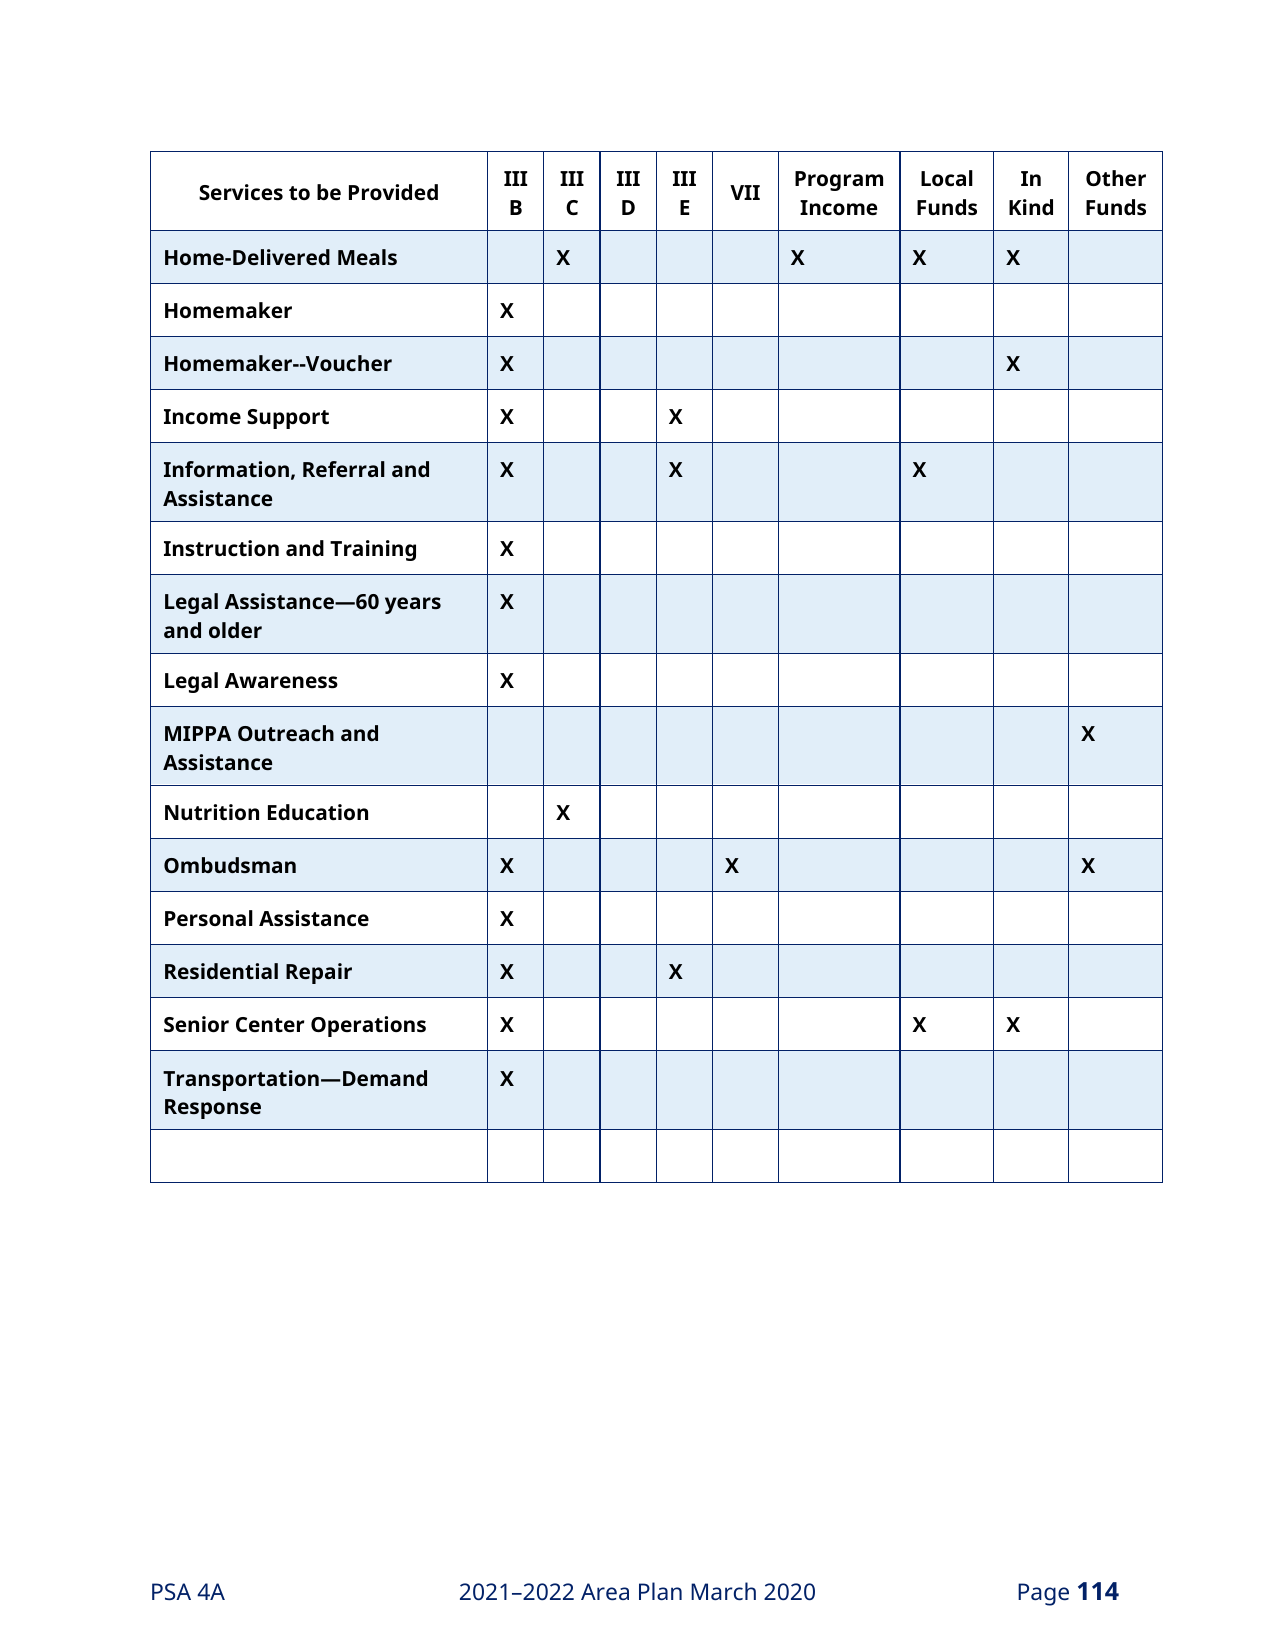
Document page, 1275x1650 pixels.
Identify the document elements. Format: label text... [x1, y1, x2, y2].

table_cell [901, 284, 993, 336]
table_cell [601, 786, 656, 838]
table_cell [1069, 1051, 1162, 1129]
table_cell [713, 443, 778, 521]
table_cell [713, 390, 778, 442]
table_cell [713, 786, 778, 838]
table_cell [601, 337, 656, 389]
table_cell [901, 390, 993, 442]
table_cell [713, 654, 778, 706]
table_cell [994, 892, 1068, 944]
table_cell Transportation—Demand Response [151, 1051, 487, 1129]
table_cell [544, 998, 599, 1050]
table_cell [601, 1130, 656, 1182]
table_cell [901, 707, 993, 784]
table_cell X [488, 654, 543, 706]
table_cell [901, 839, 993, 891]
table_header Services to be Provided [151, 152, 487, 229]
table_cell Senior Center Operations [151, 998, 487, 1050]
table_cell X [488, 390, 543, 442]
table_cell [1069, 522, 1162, 574]
table_cell [1069, 892, 1162, 944]
table_cell [544, 1051, 599, 1129]
table_cell X [713, 839, 778, 891]
table_cell [544, 575, 599, 653]
table_header Program Income [779, 152, 899, 229]
table_cell [657, 337, 712, 389]
table_cell [901, 575, 993, 653]
table_cell X [488, 1051, 543, 1129]
table_header VII [713, 152, 778, 229]
table_cell [488, 707, 543, 784]
table_cell [713, 707, 778, 784]
table_cell [1069, 337, 1162, 389]
table_cell [657, 1051, 712, 1129]
table_cell [901, 786, 993, 838]
table_header III D [601, 152, 656, 229]
table_cell [779, 998, 899, 1050]
table_cell [1069, 998, 1162, 1050]
table_header III C [544, 152, 599, 229]
table_cell [601, 522, 656, 574]
table_cell [657, 707, 712, 784]
table_cell [994, 390, 1068, 442]
table_cell [713, 231, 778, 283]
table_cell [994, 654, 1068, 706]
table_cell X [488, 337, 543, 389]
table_cell Residential Repair [151, 945, 487, 997]
table_cell [657, 1130, 712, 1182]
table_cell [779, 284, 899, 336]
table_cell [1069, 786, 1162, 838]
table_cell [1069, 1130, 1162, 1182]
table_cell [994, 284, 1068, 336]
table_header III B [488, 152, 543, 229]
table_cell [713, 1051, 778, 1129]
table_cell X [488, 945, 543, 997]
table_cell Legal Assistance—60 years and older [151, 575, 487, 653]
table_header Other Funds [1069, 152, 1162, 229]
table_cell X [779, 231, 899, 283]
table_cell X [488, 284, 543, 336]
table_cell X [488, 443, 543, 521]
table_cell [994, 786, 1068, 838]
table_cell [657, 786, 712, 838]
table_cell [1069, 575, 1162, 653]
table_cell [657, 839, 712, 891]
table_cell [713, 998, 778, 1050]
table_cell X [488, 522, 543, 574]
table_cell X [901, 998, 993, 1050]
table_cell [994, 575, 1068, 653]
table_cell [544, 337, 599, 389]
table_cell [779, 390, 899, 442]
table_cell [1069, 654, 1162, 706]
table_header III E [657, 152, 712, 229]
table_cell [901, 1130, 993, 1182]
table_cell Homemaker [151, 284, 487, 336]
table_cell [901, 522, 993, 574]
table_cell Instruction and Training [151, 522, 487, 574]
table_cell [657, 231, 712, 283]
table_cell [544, 284, 599, 336]
table_cell [994, 945, 1068, 997]
table_cell X [901, 231, 993, 283]
table_cell Home-Delivered Meals [151, 231, 487, 283]
table_cell Income Support [151, 390, 487, 442]
table_cell [601, 575, 656, 653]
table_cell [544, 707, 599, 784]
table_cell [544, 654, 599, 706]
table_cell [1069, 284, 1162, 336]
table_cell [994, 839, 1068, 891]
table_cell [779, 786, 899, 838]
table_cell MIPPA Outreach and Assistance [151, 707, 487, 784]
table_cell X [657, 390, 712, 442]
table_cell [601, 839, 656, 891]
table_cell Personal Assistance [151, 892, 487, 944]
table_cell X [657, 443, 712, 521]
table_cell [994, 443, 1068, 521]
table_cell Information, Referral and Assistance [151, 443, 487, 521]
table_cell [1069, 945, 1162, 997]
table_cell X [488, 575, 543, 653]
table_cell [1069, 443, 1162, 521]
table_cell [657, 998, 712, 1050]
table_cell [601, 707, 656, 784]
table_cell [488, 786, 543, 838]
table_cell X [657, 945, 712, 997]
table_cell [994, 707, 1068, 784]
table_cell [994, 522, 1068, 574]
table_cell [713, 284, 778, 336]
table_cell [601, 284, 656, 336]
table_cell [779, 892, 899, 944]
table_cell [601, 892, 656, 944]
table_cell [601, 443, 656, 521]
table_cell [713, 1130, 778, 1182]
table_cell [601, 945, 656, 997]
table_cell [544, 945, 599, 997]
table_cell [994, 1130, 1068, 1182]
table_cell Ombudsman [151, 839, 487, 891]
table_cell [779, 839, 899, 891]
table_cell [601, 1051, 656, 1129]
table_cell [657, 575, 712, 653]
table_cell [601, 231, 656, 283]
table_cell [544, 1130, 599, 1182]
table_cell [544, 839, 599, 891]
table_cell [994, 1051, 1068, 1129]
table_cell X [994, 231, 1068, 283]
table_cell [657, 654, 712, 706]
table_cell X [901, 443, 993, 521]
table_cell [713, 337, 778, 389]
table_cell [713, 575, 778, 653]
table_cell X [488, 839, 543, 891]
table_cell [779, 1051, 899, 1129]
table_cell [779, 654, 899, 706]
table_cell [901, 654, 993, 706]
table_cell [601, 654, 656, 706]
table_cell [1069, 390, 1162, 442]
table_cell [488, 1130, 543, 1182]
table_cell Homemaker--Voucher [151, 337, 487, 389]
table_cell [657, 284, 712, 336]
table_cell [544, 892, 599, 944]
table_cell [488, 231, 543, 283]
table_cell [901, 337, 993, 389]
table_cell X [994, 337, 1068, 389]
table_cell [1069, 231, 1162, 283]
table_cell [713, 945, 778, 997]
table_cell [779, 522, 899, 574]
table_cell X [544, 786, 599, 838]
table_cell X [1069, 839, 1162, 891]
table_cell [713, 892, 778, 944]
table_cell X [1069, 707, 1162, 784]
table_header In Kind [994, 152, 1068, 229]
table_cell [657, 892, 712, 944]
table_cell [544, 443, 599, 521]
table_cell X [488, 998, 543, 1050]
table_cell [779, 575, 899, 653]
table_cell X [544, 231, 599, 283]
table_cell Legal Awareness [151, 654, 487, 706]
table_cell [779, 443, 899, 521]
table_cell [779, 707, 899, 784]
table_cell [601, 390, 656, 442]
table_cell [901, 1051, 993, 1129]
table_cell [779, 337, 899, 389]
table_cell [151, 1130, 487, 1182]
table_cell Nutrition Education [151, 786, 487, 838]
table_cell [713, 522, 778, 574]
table_cell [657, 522, 712, 574]
table_cell X [994, 998, 1068, 1050]
table_header Local Funds [901, 152, 993, 229]
table_cell [779, 945, 899, 997]
table_cell [544, 390, 599, 442]
table_cell [901, 892, 993, 944]
table_cell X [488, 892, 543, 944]
table_cell [601, 998, 656, 1050]
table_cell [901, 945, 993, 997]
table_cell [544, 522, 599, 574]
table_cell [779, 1130, 899, 1182]
